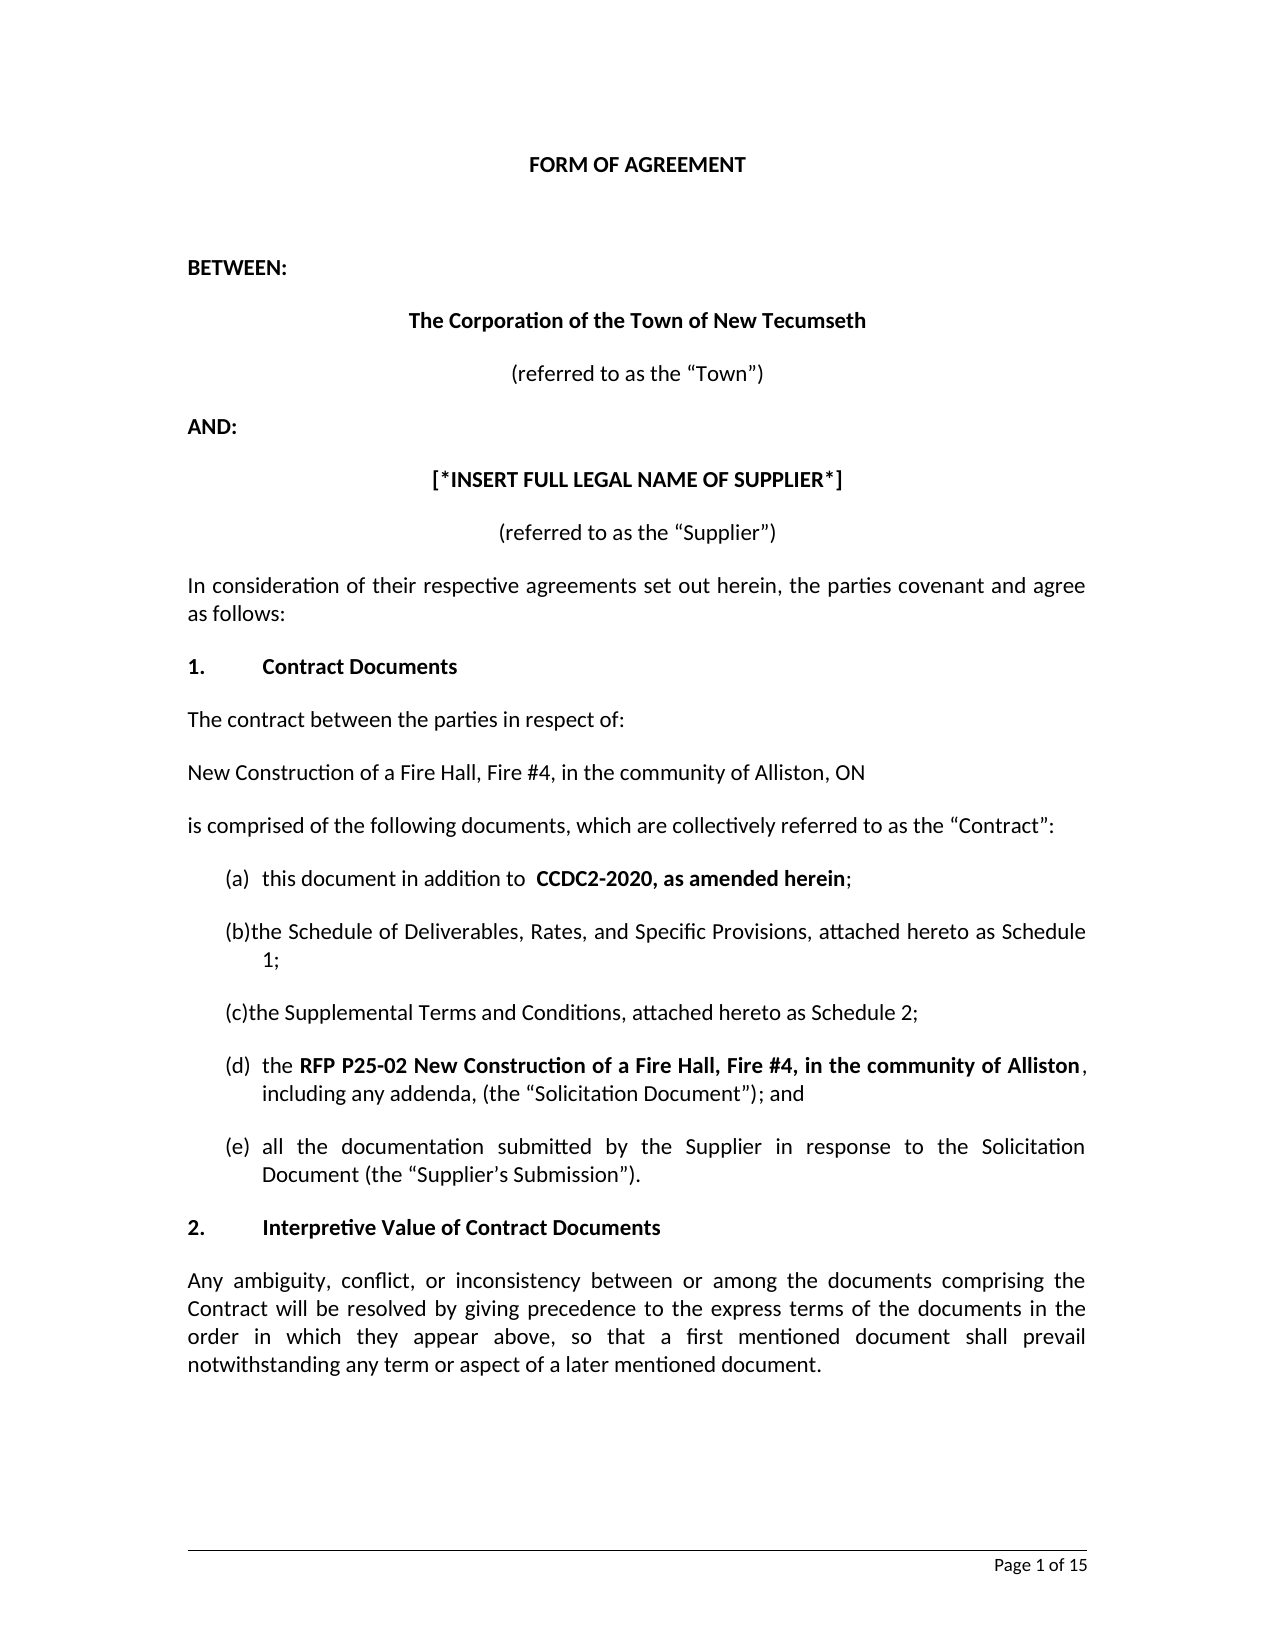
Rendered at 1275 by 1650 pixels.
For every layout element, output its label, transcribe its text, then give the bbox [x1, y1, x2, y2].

text The contract between the parties in respect of: [187, 705, 1087, 733]
subtitle 2. Interpretive Value of Contract Documents [187, 1213, 1087, 1241]
list all the documentation submitted by the Supplier in response to the Solicitation Document (the “Supplier’s Submission”). [225, 1132, 1087, 1188]
subtitle (referred to as the “Supplier”) [187, 518, 1087, 546]
text is comprised of the following documents, which are collectively referred to as the “Contract”: [187, 811, 1087, 839]
subtitle 1. Contract Documents [187, 652, 1087, 680]
text Any ambiguity, conflict, or inconsistency between or among the documents comprising the Contract will be resolved by giving precedence to the express terms of the documents in the order in which they appear above, so that a first mentioned document shall prevail notwithstanding any term or aspect of a later mentioned document. [187, 1266, 1087, 1378]
subtitle FORM OF AGREEMENT [187, 150, 1087, 178]
list this document in addition to ; [225, 864, 1087, 892]
list the Schedule of Deliverables, Rates, and Specific Provisions, attached hereto as Schedule 1; [225, 917, 1087, 973]
text In consideration of their respective agreements set out herein, the parties covenant and agree as follows: [187, 571, 1087, 627]
subtitle AND: [187, 412, 1087, 440]
list the , including any addenda, (the “Solicitation Document”); and [225, 1051, 1087, 1107]
list the Supplemental Terms and Conditions, attached hereto as Schedule 2; [225, 998, 1087, 1026]
subtitle The Corporation of the Town of New Tecumseth [187, 306, 1087, 334]
subtitle (referred to as the “Town”) [187, 359, 1087, 387]
subtitle BETWEEN: [187, 253, 1087, 281]
